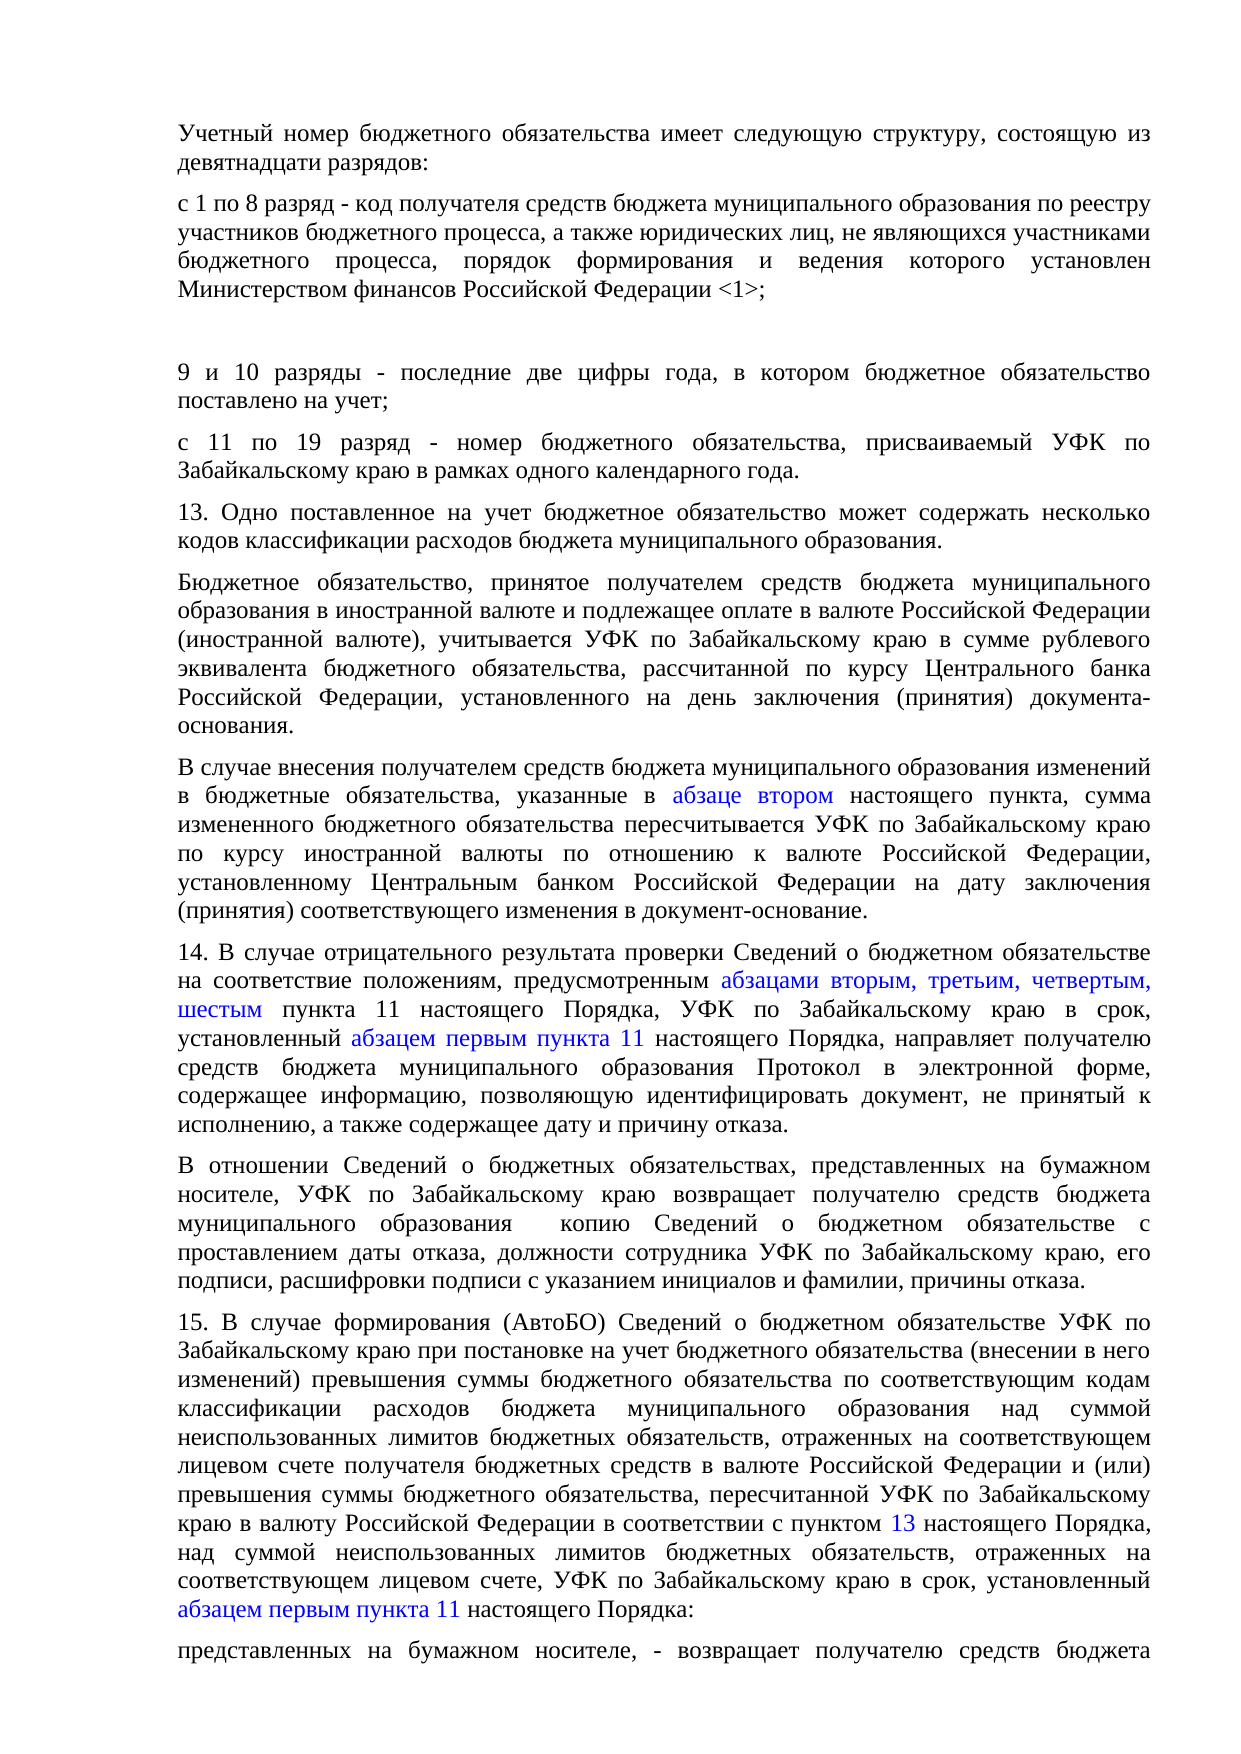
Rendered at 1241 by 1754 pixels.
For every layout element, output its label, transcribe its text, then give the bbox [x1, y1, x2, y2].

text 13. Одно поставленное на учет бюджетное обязательство может содержать несколько кодов классификации расходов бюджета муниципального образования. [177, 497, 1152, 554]
text Бюджетное обязательство, принятое получателем средств бюджета муниципального образования в иностранной валюте и подлежащее оплате в валюте Российской Федерации (иностранной валюте), учитывается УФК по Забайкальскому краю в сумме рублевого эквивалента бюджетного обязательства, рассчитанной по курсу Центрального банка Российской Федерации, установленного на день заключения (принятия) документа-основания. [177, 567, 1152, 739]
text с 11 по 19 разряд - номер бюджетного обязательства, присваиваемый УФК по Забайкальскому краю в рамках одного календарного года. [177, 427, 1152, 484]
text 9 и 10 разряды - последние две цифры года, в котором бюджетное обязательство поставлено на учет; [177, 357, 1152, 414]
text 14. В случае отрицательного результата проверки Сведений о бюджетном обязательстве на соответствие положениям, предусмотренным абзацами вторым, третьим, четвертым, шестым пункта 11 настоящего Порядка, УФК по Забайкальскому краю в срок, установленный абзацем первым пункта 11 настоящего Порядка, направляет получателю средств бюджета муниципального образования Протокол в электронной форме, содержащее информацию, позволяющую идентифицировать документ, не принятый к исполнению, а также содержащее дату и причину отказа. [177, 937, 1152, 1138]
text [177, 1636, 1152, 1664]
text с 1 по 8 разряд - код получателя средств бюджета муниципального образования по реестру участников бюджетного процесса, а также юридических лиц, не являющихся участниками бюджетного процесса, порядок формирования и ведения которого установлен Министерством финансов Российской Федерации <1>; [177, 188, 1152, 303]
text В случае внесения получателем средств бюджета муниципального образования изменений в бюджетные обязательства, указанные в абзаце втором настоящего пункта, сумма измененного бюджетного обязательства пересчитывается УФК по Забайкальскому краю по курсу иностранной валюты по отношению к валюте Российской Федерации, установленному Центральным банком Российской Федерации на дату заключения (принятия) соответствующего изменения в документ-основание. [177, 752, 1152, 924]
text Учетный номер бюджетного обязательства имеет следующую структуру, состоящую из девятнадцати разрядов: [177, 118, 1152, 176]
text В отношении Сведений о бюджетных обязательствах, представленных на бумажном носителе, УФК по Забайкальскому краю возвращает получателю средств бюджета муниципального образования копию Сведений о бюджетном обязательстве с проставлением даты отказа, должности сотрудника УФК по Забайкальскому краю, его подписи, расшифровки подписи с указанием инициалов и фамилии, причины отказа. [177, 1151, 1152, 1294]
text 15. В случае формирования (АвтоБО) Сведений о бюджетном обязательстве УФК по Забайкальскому краю при постановке на учет бюджетного обязательства (внесении в него изменений) превышения суммы бюджетного обязательства по соответствующим кодам классификации расходов бюджета муниципального образования над суммой неиспользованных лимитов бюджетных обязательств, отраженных на соответствующем лицевом счете получателя бюджетных средств в валюте Российской Федерации и (или) превышения суммы бюджетного обязательства, пересчитанной УФК по Забайкальскому краю в валюту Российской Федерации в соответствии с пунктом 13 настоящего Порядка, над суммой неиспользованных лимитов бюджетных обязательств, отраженных на соответствующем лицевом счете, УФК по Забайкальскому краю в срок, установленный абзацем первым пункта 11 настоящего Порядка: [177, 1307, 1152, 1623]
